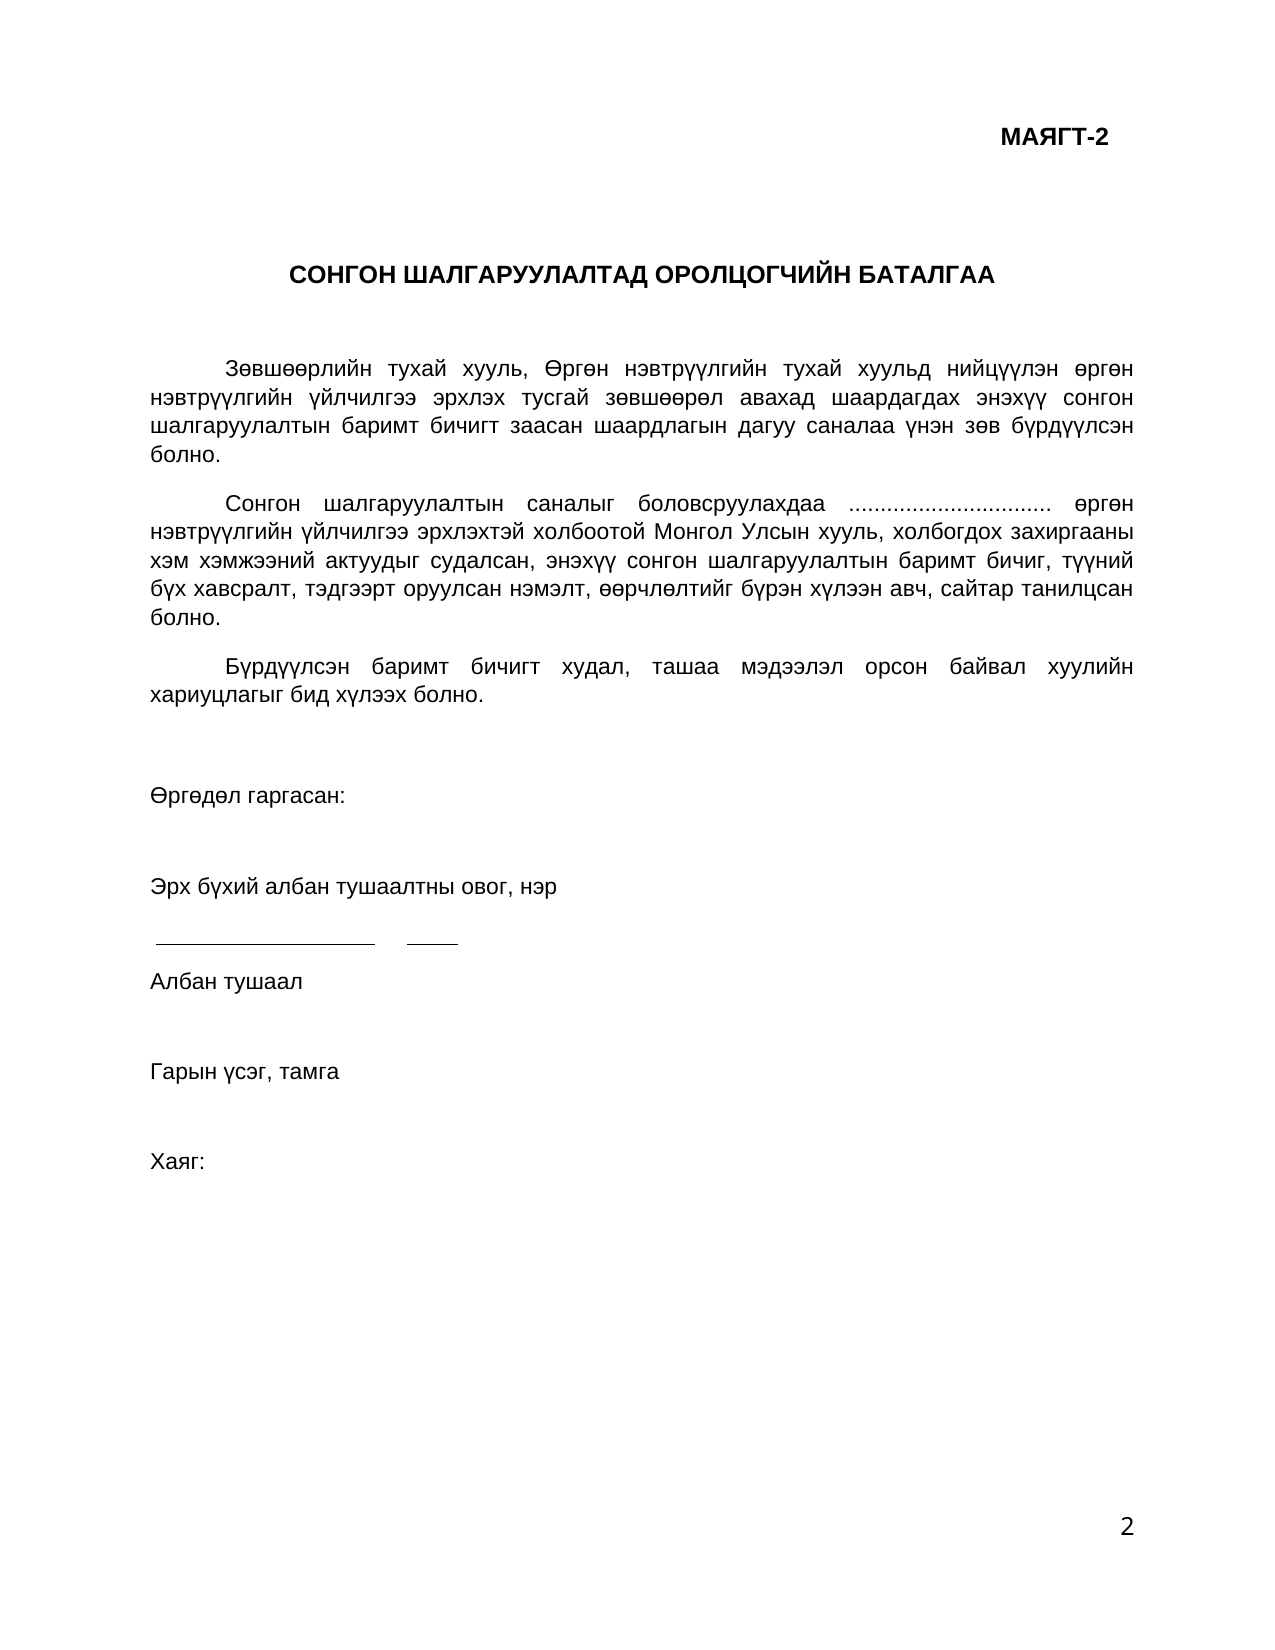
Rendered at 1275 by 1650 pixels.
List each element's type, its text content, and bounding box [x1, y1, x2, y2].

text МАЯГТ-2 [900, 122, 1134, 151]
text СОНГОН ШАЛГАРУУЛАЛТАД ОРОЛЦОГЧИЙН БАТАЛГАА [150, 260, 1134, 289]
text Зөвшөөрлийн тухай хууль, Өргөн нэвтрүүлгийн тухай хуульд нийцүүлэн өргөн нэвтрүүлгийн үйлчилгээ эрхлэх тусгай зөвшөөрөл авахад шаардагдах энэхүү сонгон шалгаруулалтын баримт бичигт заасан шаардлагын дагуу саналаа үнэн зөв бүрдүүлсэн болно. [150, 355, 1134, 467]
text Сонгон шалгаруулалтын саналыг боловсруулахдаа ................................ өргөн нэвтрүүлгийн үйлчилгээ эрхлэхтэй холбоотой Монгол Улсын хууль, холбогдох захиргааны хэм хэмжээний актуудыг судалсан, энэхүү сонгон шалгаруулалтын баримт бичиг, түүний бүх хавсралт, тэдгээрт оруулсан нэмэлт, өөрчлөлтийг бүрэн хүлээн авч, сайтар танилцсан болно. [150, 490, 1134, 630]
text Албан тушаал [150, 968, 1134, 994]
text Гарын үсэг, тамга [150, 1058, 1134, 1084]
text Бүрдүүлсэн баримт бичигт худал, ташаа мэдээлэл орсон байвал хуулийн хариуцлагыг бид хүлээх болно. [150, 653, 1134, 708]
text Хаяг: [150, 1148, 1134, 1174]
text Өргөдөл гаргасан: [150, 782, 1134, 809]
text Эрх бүхий албан тушаалтны овог, нэр [150, 873, 1134, 899]
